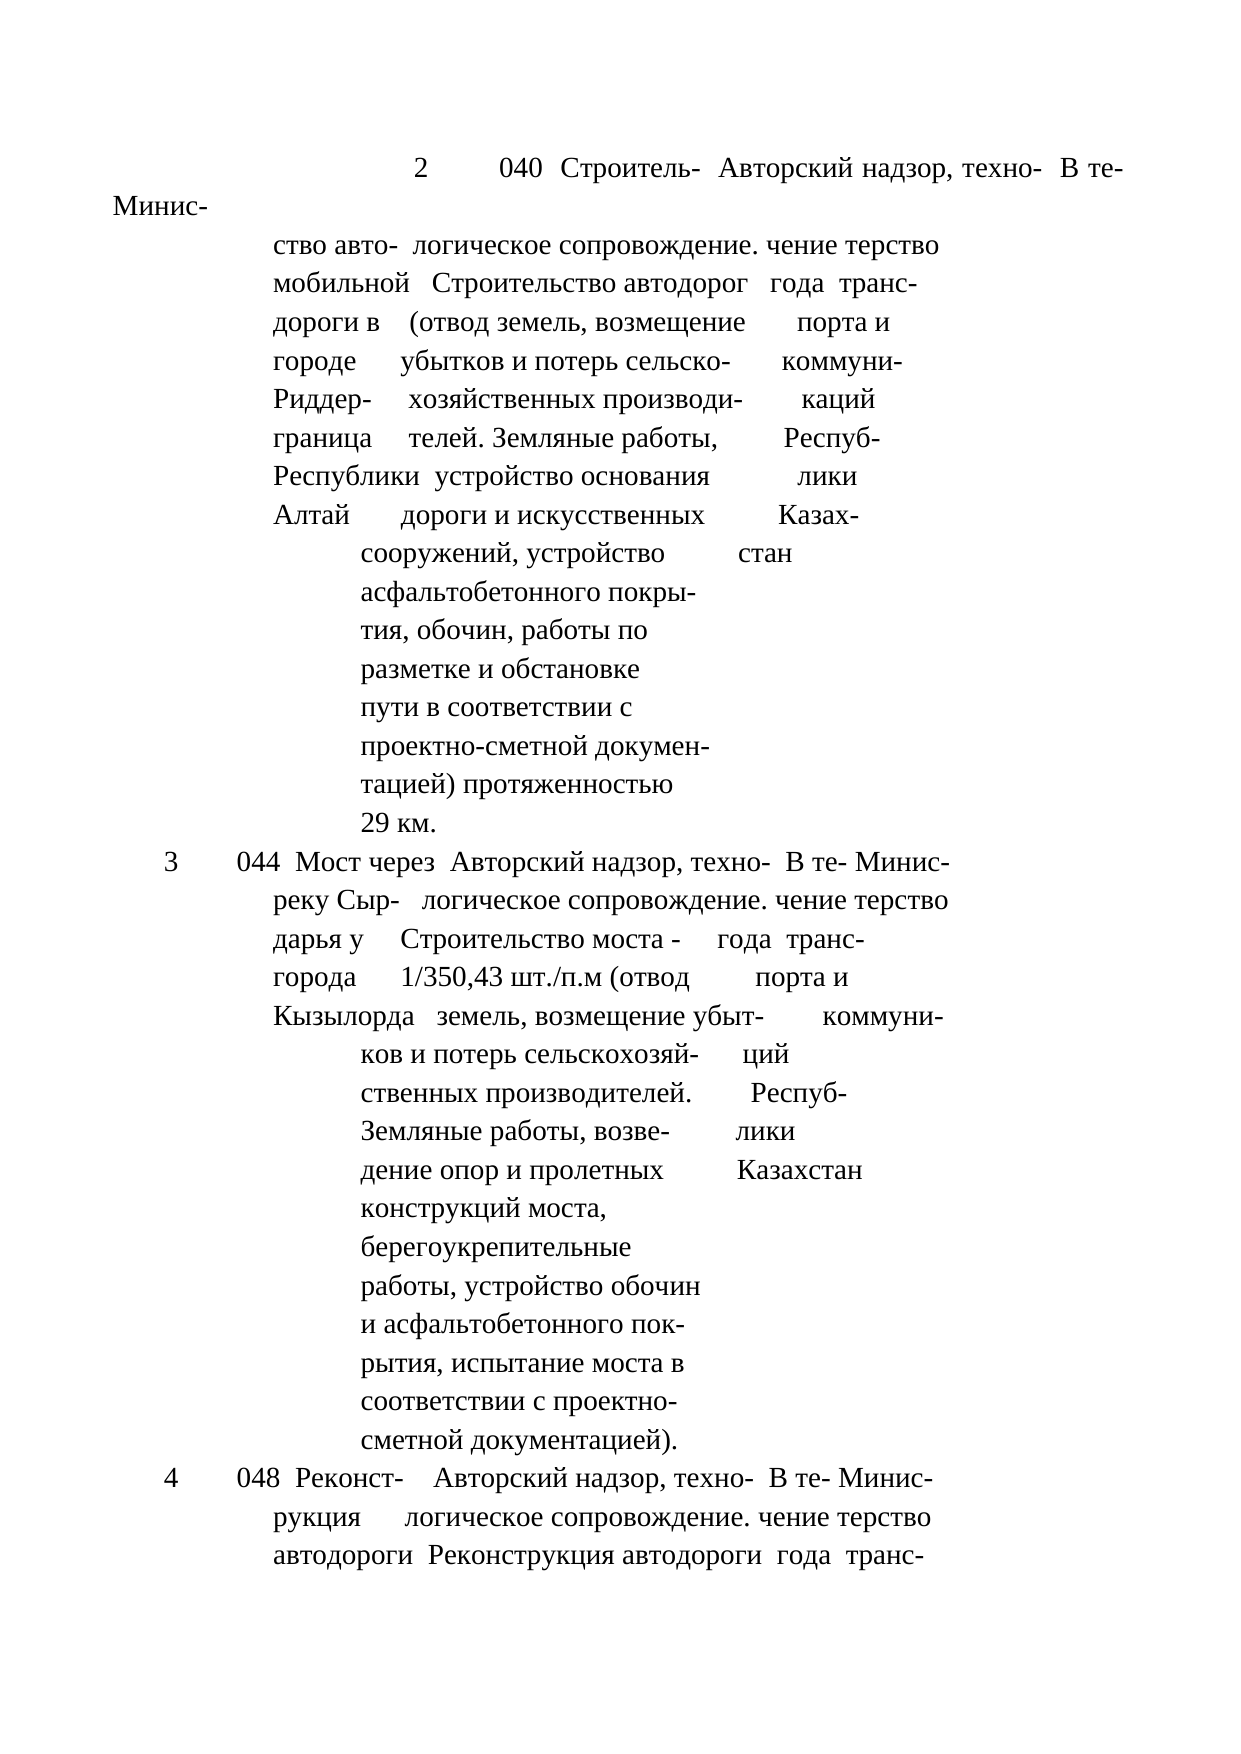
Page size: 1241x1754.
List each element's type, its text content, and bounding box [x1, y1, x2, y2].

text и асфальтобетонного пок- [112, 1306, 1128, 1340]
text 2 040 Строитель- Авторский надзор, техно- В те- Минис- [112, 150, 1128, 222]
text пути в соответствии с [112, 689, 1128, 723]
text работы, устройство обочин [112, 1268, 1128, 1301]
text дороги в (отвод земель, возмещение порта и [112, 304, 1128, 338]
text ков и потерь сельскохозяй- ций [112, 1036, 1128, 1070]
text дение опор и пролетных Казахстан [112, 1152, 1128, 1186]
text соответствии с проектно- [112, 1383, 1128, 1417]
text сооружений, устройство стан [112, 535, 1128, 569]
text Республики устройство основания лики [112, 458, 1128, 492]
text городе убытков и потерь сельско- коммуни- [112, 343, 1128, 376]
text реку Сыр- логическое сопровождение. чение терство [112, 882, 1128, 916]
text 3 044 Мост через Авторский надзор, техно- В те- Минис- [112, 844, 1128, 877]
text проектно-сметной докумен- [112, 728, 1128, 762]
text рытия, испытание моста в [112, 1345, 1128, 1378]
text Кызылорда земель, возмещение убыт- коммуни- [112, 998, 1128, 1031]
text мобильной Строительство автодорог года транс- [112, 266, 1128, 299]
text разметке и обстановке [112, 651, 1128, 684]
text 29 км. [112, 805, 1128, 839]
text рукция логическое сопровождение. чение терство [112, 1499, 1128, 1532]
text тия, обочин, работы по [112, 612, 1128, 646]
text асфальтобетонного покры- [112, 574, 1128, 607]
text граница телей. Земляные работы, Респуб- [112, 420, 1128, 453]
text сметной документацией). [112, 1422, 1128, 1455]
text автодороги Реконструкция автодороги года транс- [112, 1537, 1128, 1571]
text Риддер- хозяйственных производи- каций [112, 381, 1128, 415]
text конструкций моста, [112, 1191, 1128, 1224]
text Алтай дороги и искусственных Казах- [112, 497, 1128, 530]
text Земляные работы, возве- лики [112, 1113, 1128, 1147]
text ственных производителей. Респуб- [112, 1075, 1128, 1108]
text дарья у Строительство моста - года транс- [112, 921, 1128, 954]
text города 1/350,43 шт./п.м (отвод порта и [112, 959, 1128, 993]
text ство авто- логическое сопровождение. чение терство [112, 227, 1128, 261]
text берегоукрепительные [112, 1229, 1128, 1263]
text тацией) протяженностью [112, 767, 1128, 800]
text 4 048 Реконст- Авторский надзор, техно- В те- Минис- [112, 1460, 1128, 1494]
